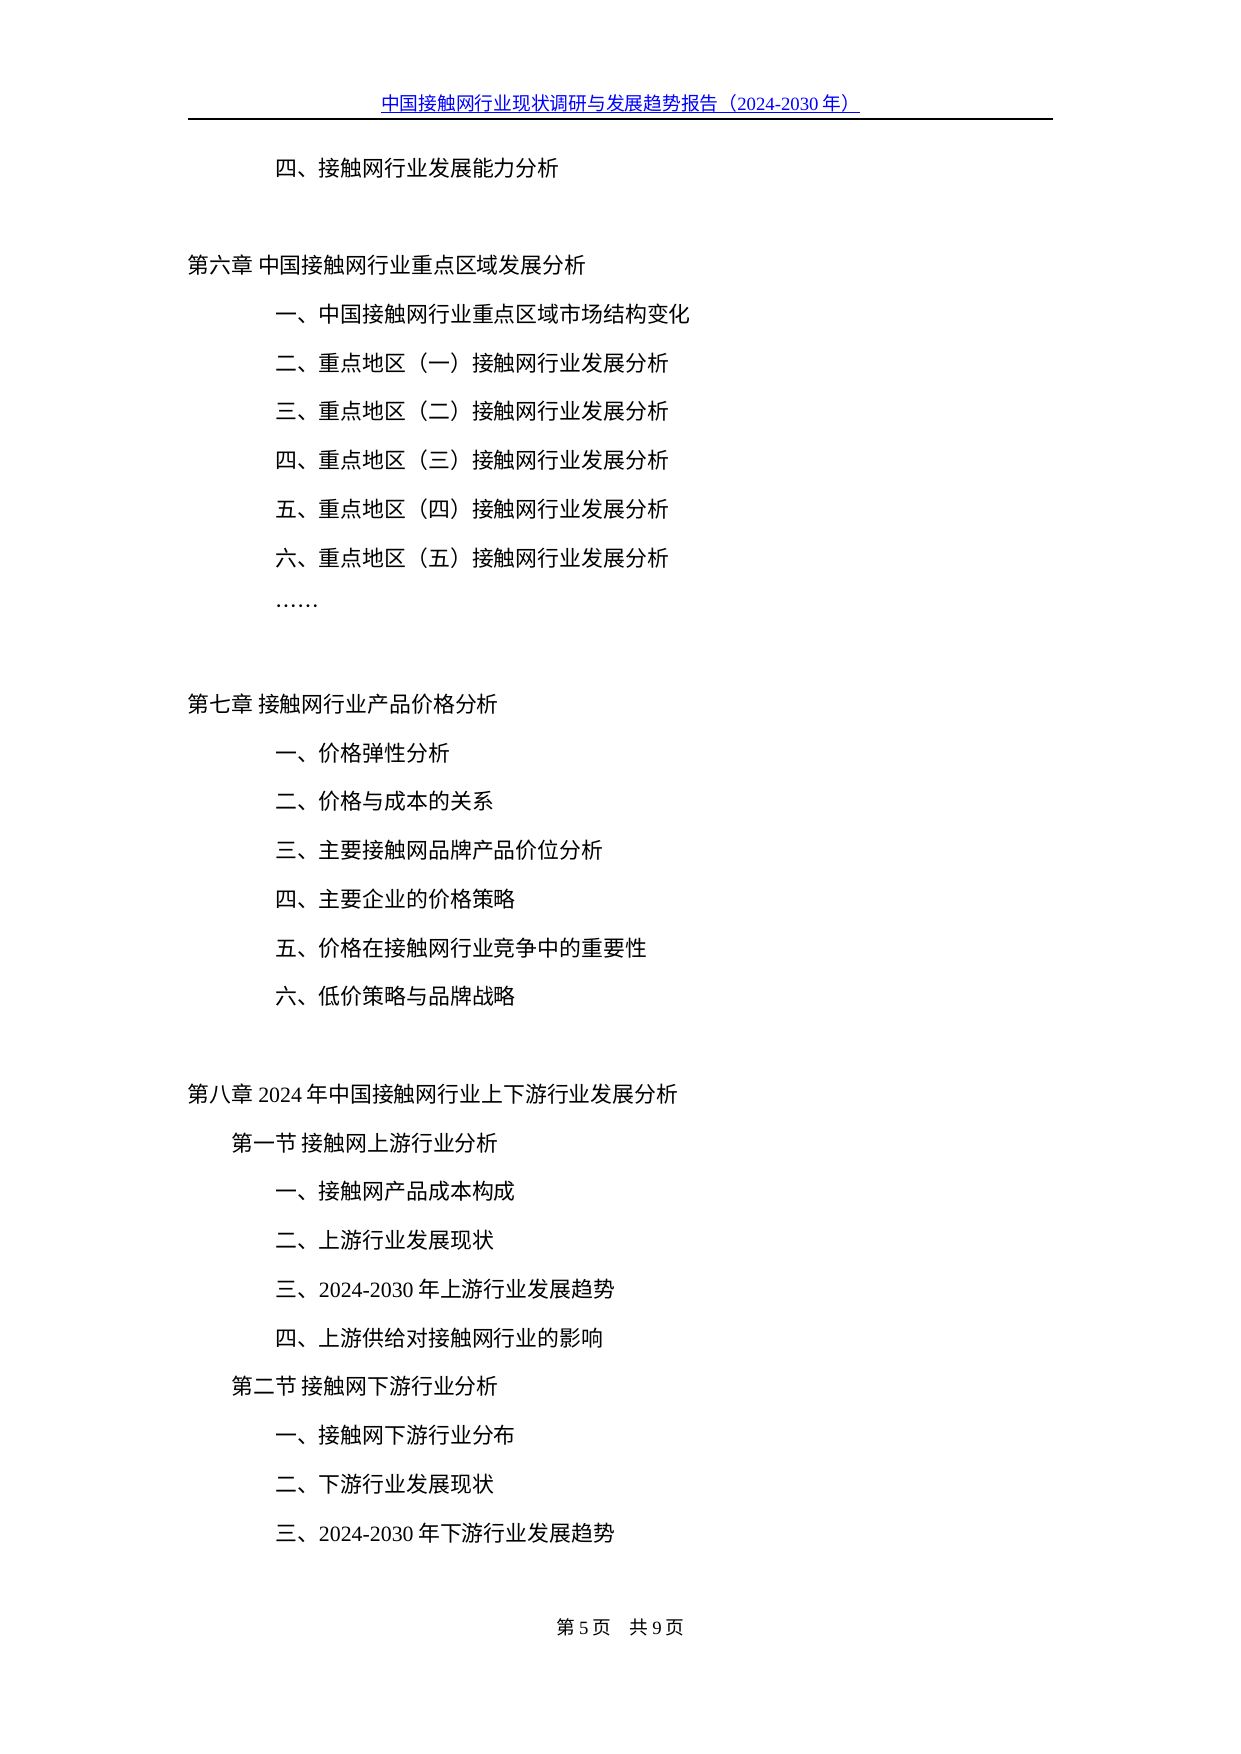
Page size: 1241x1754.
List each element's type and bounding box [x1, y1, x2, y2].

text [187, 150, 1053, 1548]
